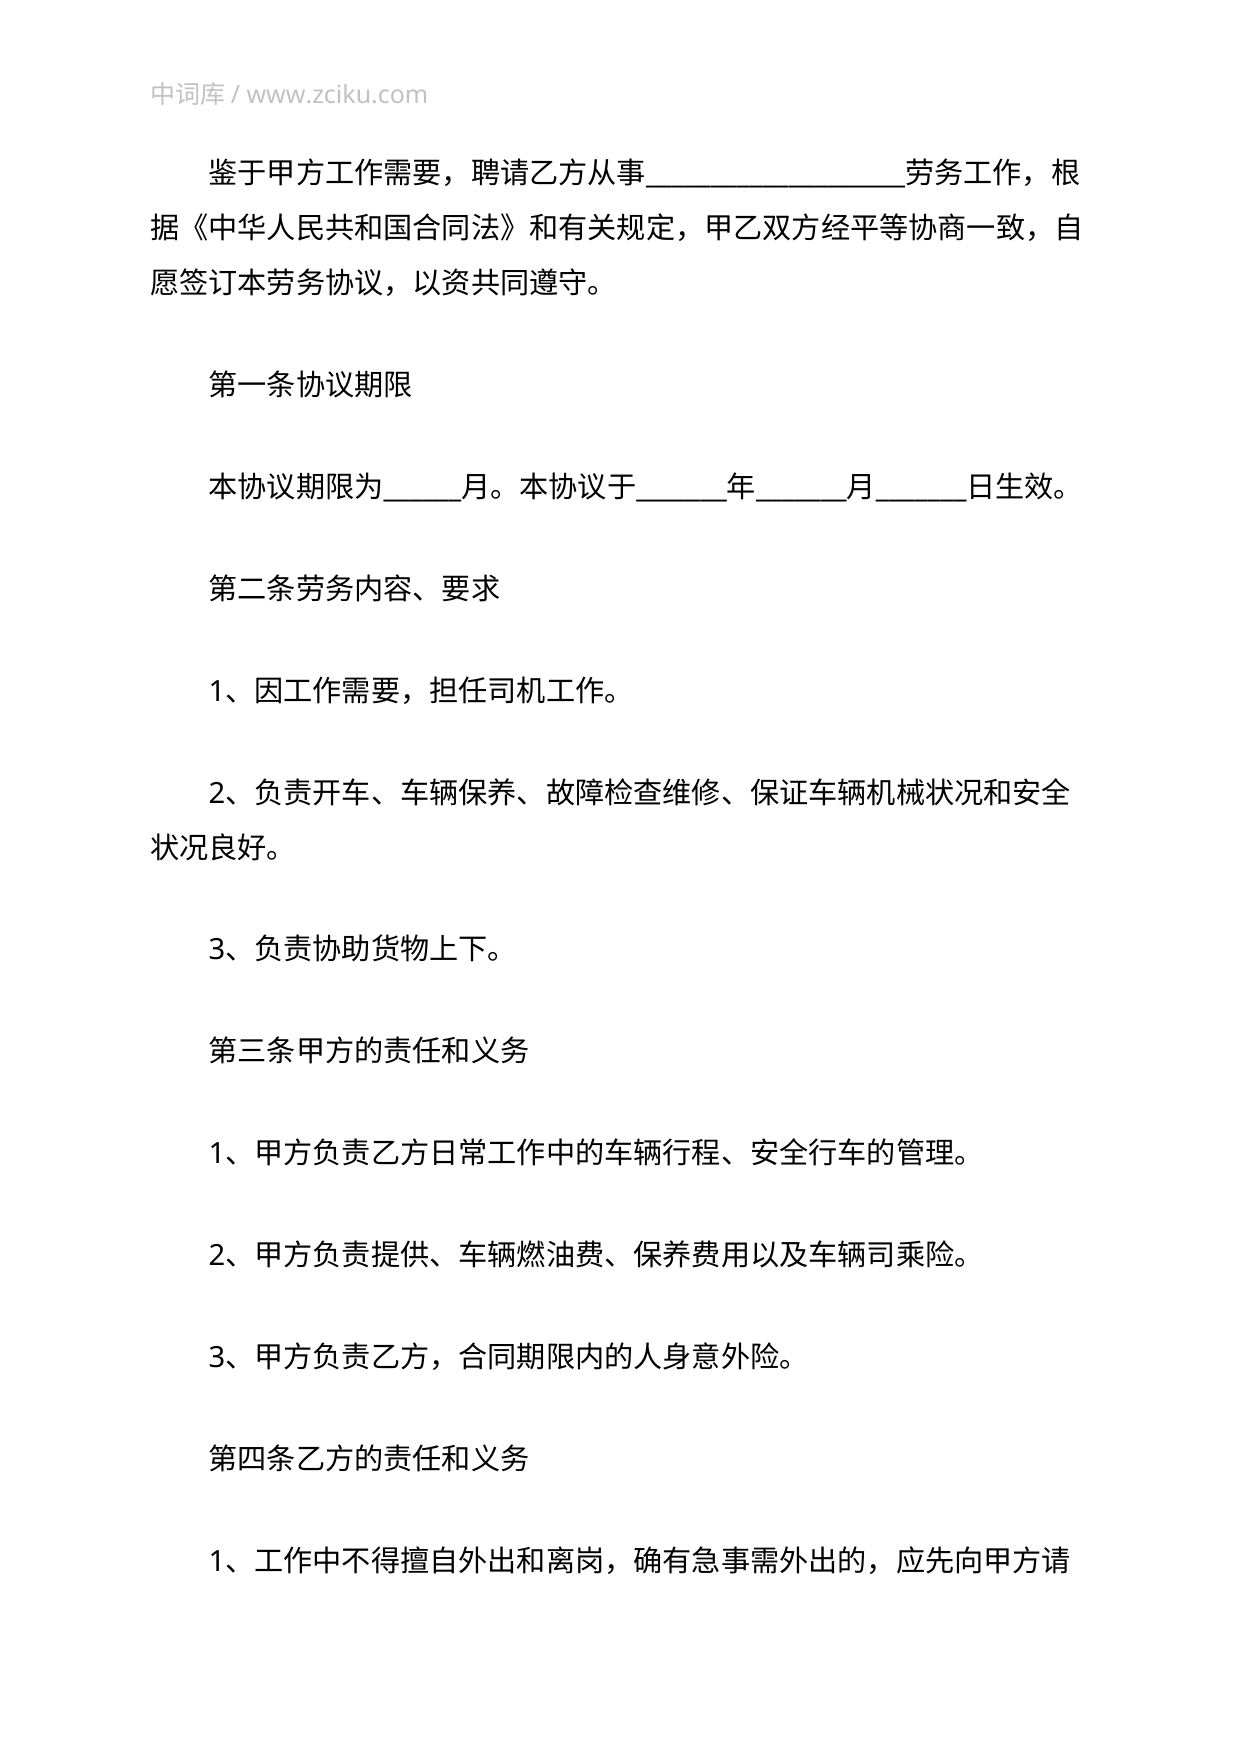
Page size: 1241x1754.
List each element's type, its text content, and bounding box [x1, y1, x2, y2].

text 3、甲方负责乙方，合同期限内的人身意外险。 [150, 1334, 1090, 1376]
text 2、甲方负责提供、车辆燃油费、保养费用以及车辆司乘险。 [150, 1232, 1090, 1274]
text 3、负责协助货物上下。 [150, 926, 1090, 968]
text 1、甲方负责乙方日常工作中的车辆行程、安全行车的管理。 [150, 1130, 1090, 1172]
text 第二条劳务内容、要求 [150, 565, 1090, 608]
text 2、负责开车、车辆保养、故障检查维修、保证车辆机械状况和安全状况良好。 [150, 769, 1090, 866]
text 第一条协议期限 [150, 362, 1090, 404]
text 鉴于甲方工作需要，聘请乙方从事____________________劳务工作，根据《中华人民共和国合同法》和有关规定，甲乙双方经平等协商一致，自愿签订本劳务协议，以资共同遵守。 [150, 150, 1090, 302]
text 第三条甲方的责任和义务 [150, 1028, 1090, 1070]
text 第四条乙方的责任和义务 [150, 1436, 1090, 1478]
text 本协议期限为______月。本协议于_______年_______月_______日生效。 [150, 463, 1090, 506]
text 1、因工作需要，担任司机工作。 [150, 667, 1090, 709]
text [150, 1537, 1090, 1580]
